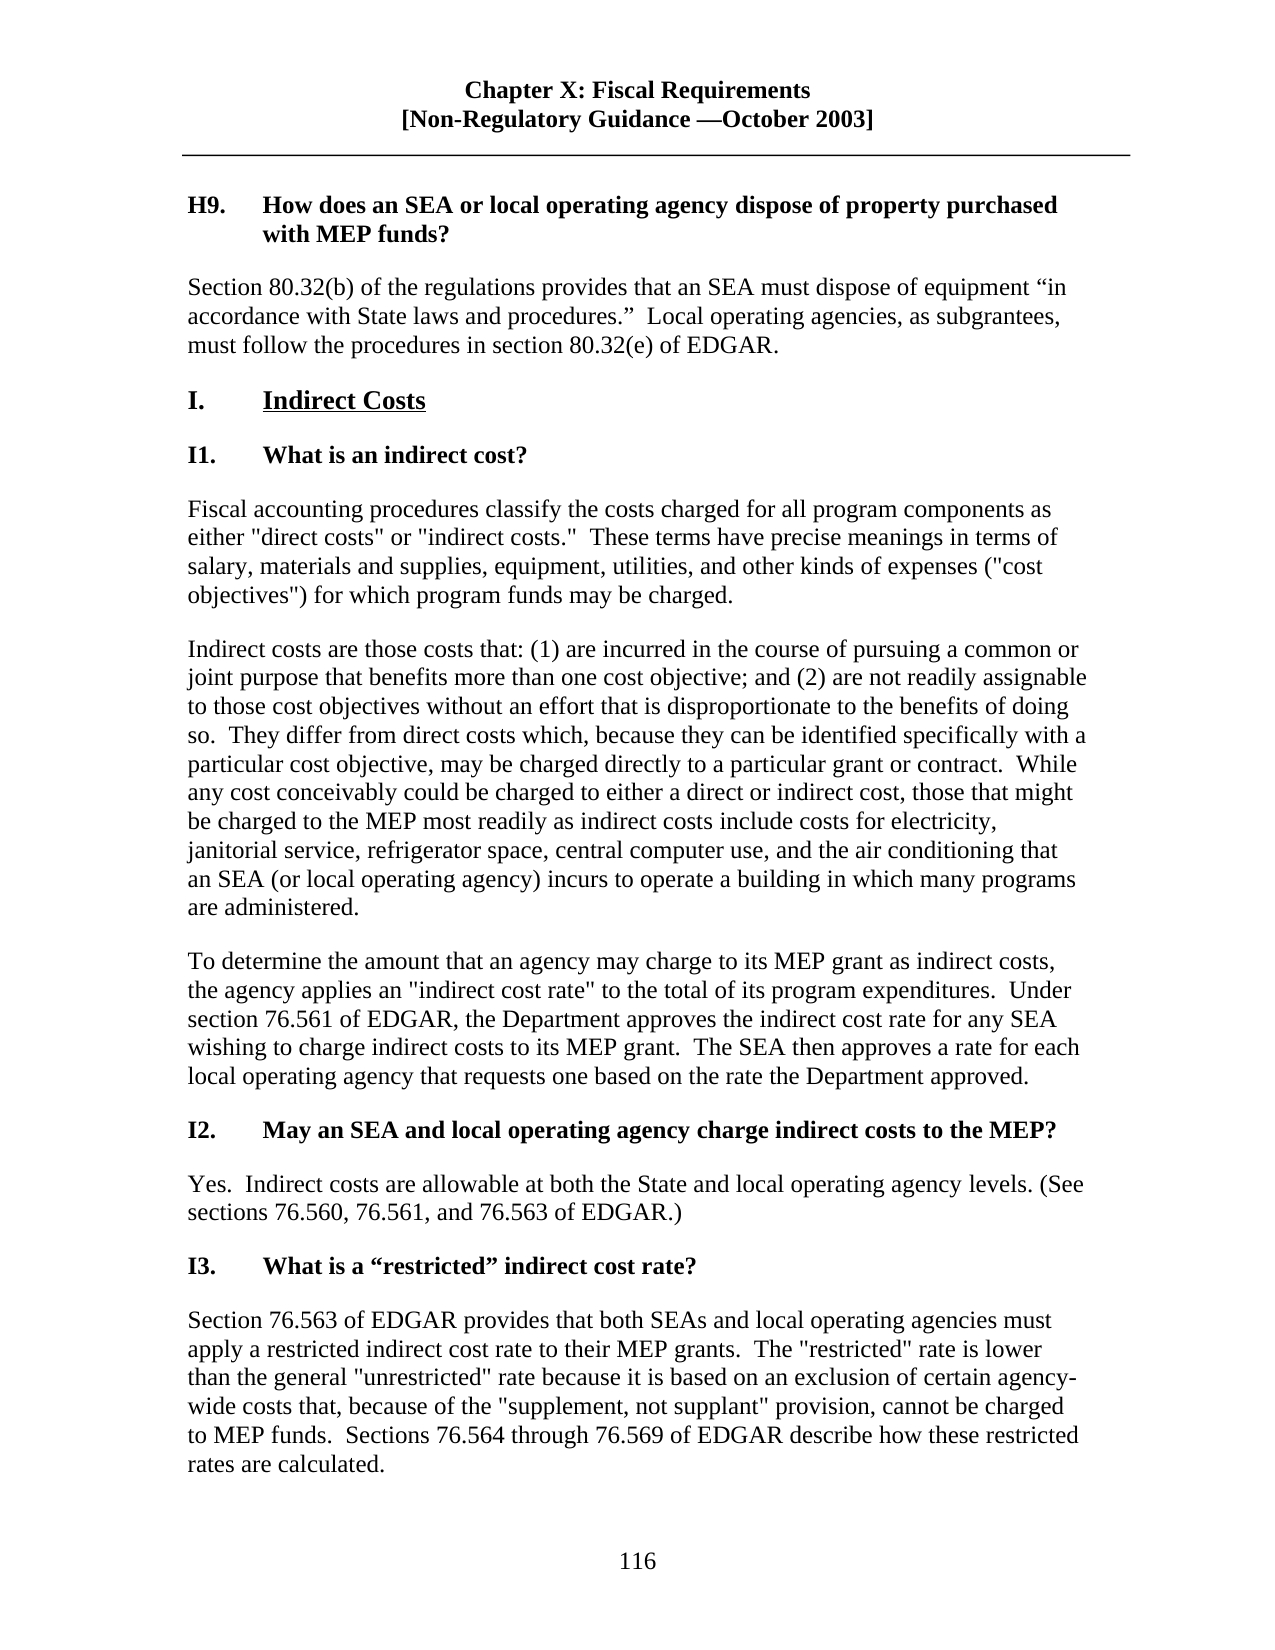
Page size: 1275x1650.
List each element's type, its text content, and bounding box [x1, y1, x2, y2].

text To determine the amount that an agency may charge to its MEP grant as indirect costs, the agency applies an "indirect cost rate" to the total of its program expenditures. Under section 76.561 of EDGAR, the Department approves the indirect cost rate for any SEA wishing to charge indirect costs to its MEP grant. The SEA then approves a rate for each local operating agency that requests one based on the rate the Department approved. [187, 946, 1087, 1090]
text Indirect costs are those costs that: (1) are incurred in the course of pursuing a common or joint purpose that benefits more than one cost objective; and (2) are not readily assignable to those cost objectives without an effort that is disproportionate to the benefits of doing so. They differ from direct costs which, because they can be identified specifically with a particular cost objective, may be charged directly to a particular grant or contract. While any cost conceivably could be charged to either a direct or indirect cost, those that might be charged to the MEP most readily as indirect costs include costs for electricity, janitorial service, refrigerator space, central computer use, and the air conditioning that an SEA (or local operating agency) incurs to operate a building in which many programs are administered. [187, 634, 1087, 921]
text Fiscal accounting procedures classify the costs charged for all program components as either "direct costs" or "indirect costs." These terms have precise meanings in terms of salary, materials and supplies, equipment, utilities, and other kinds of expenses ("cost objectives") for which program funds may be charged. [187, 494, 1087, 609]
text Yes. Indirect costs are allowable at both the State and local operating agency levels. (See sections 76.560, 76.561, and 76.563 of EDGAR.) [187, 1169, 1087, 1226]
subtitle I2. May an SEA and local operating agency charge indirect costs to the MEP? [187, 1115, 1087, 1144]
subtitle H9. How does an SEA or local operating agency dispose of property purchased with MEP funds? [187, 190, 1087, 247]
subtitle Indirect Costs [187, 384, 1087, 415]
text Section 76.563 of EDGAR provides that both SEAs and local operating agencies must apply a restricted indirect cost rate to their MEP grants. The "restricted" rate is lower than the general "unrestricted" rate because it is based on an exclusion of certain agency-wide costs that, because of the "supplement, not supplant" provision, cannot be charged to MEP funds. Sections 76.564 through 76.569 of EDGAR describe how these restricted rates are calculated. [187, 1305, 1087, 1477]
subtitle I1. What is an indirect cost? [187, 440, 1087, 469]
subtitle I3. What is a “restricted” indirect cost rate? [187, 1251, 1087, 1280]
text Section 80.32(b) of the regulations provides that an SEA must dispose of equipment “in accordance with State laws and procedures.” Local operating agencies, as subgrantees, must follow the procedures in section 80.32(e) of EDGAR. [187, 272, 1087, 359]
